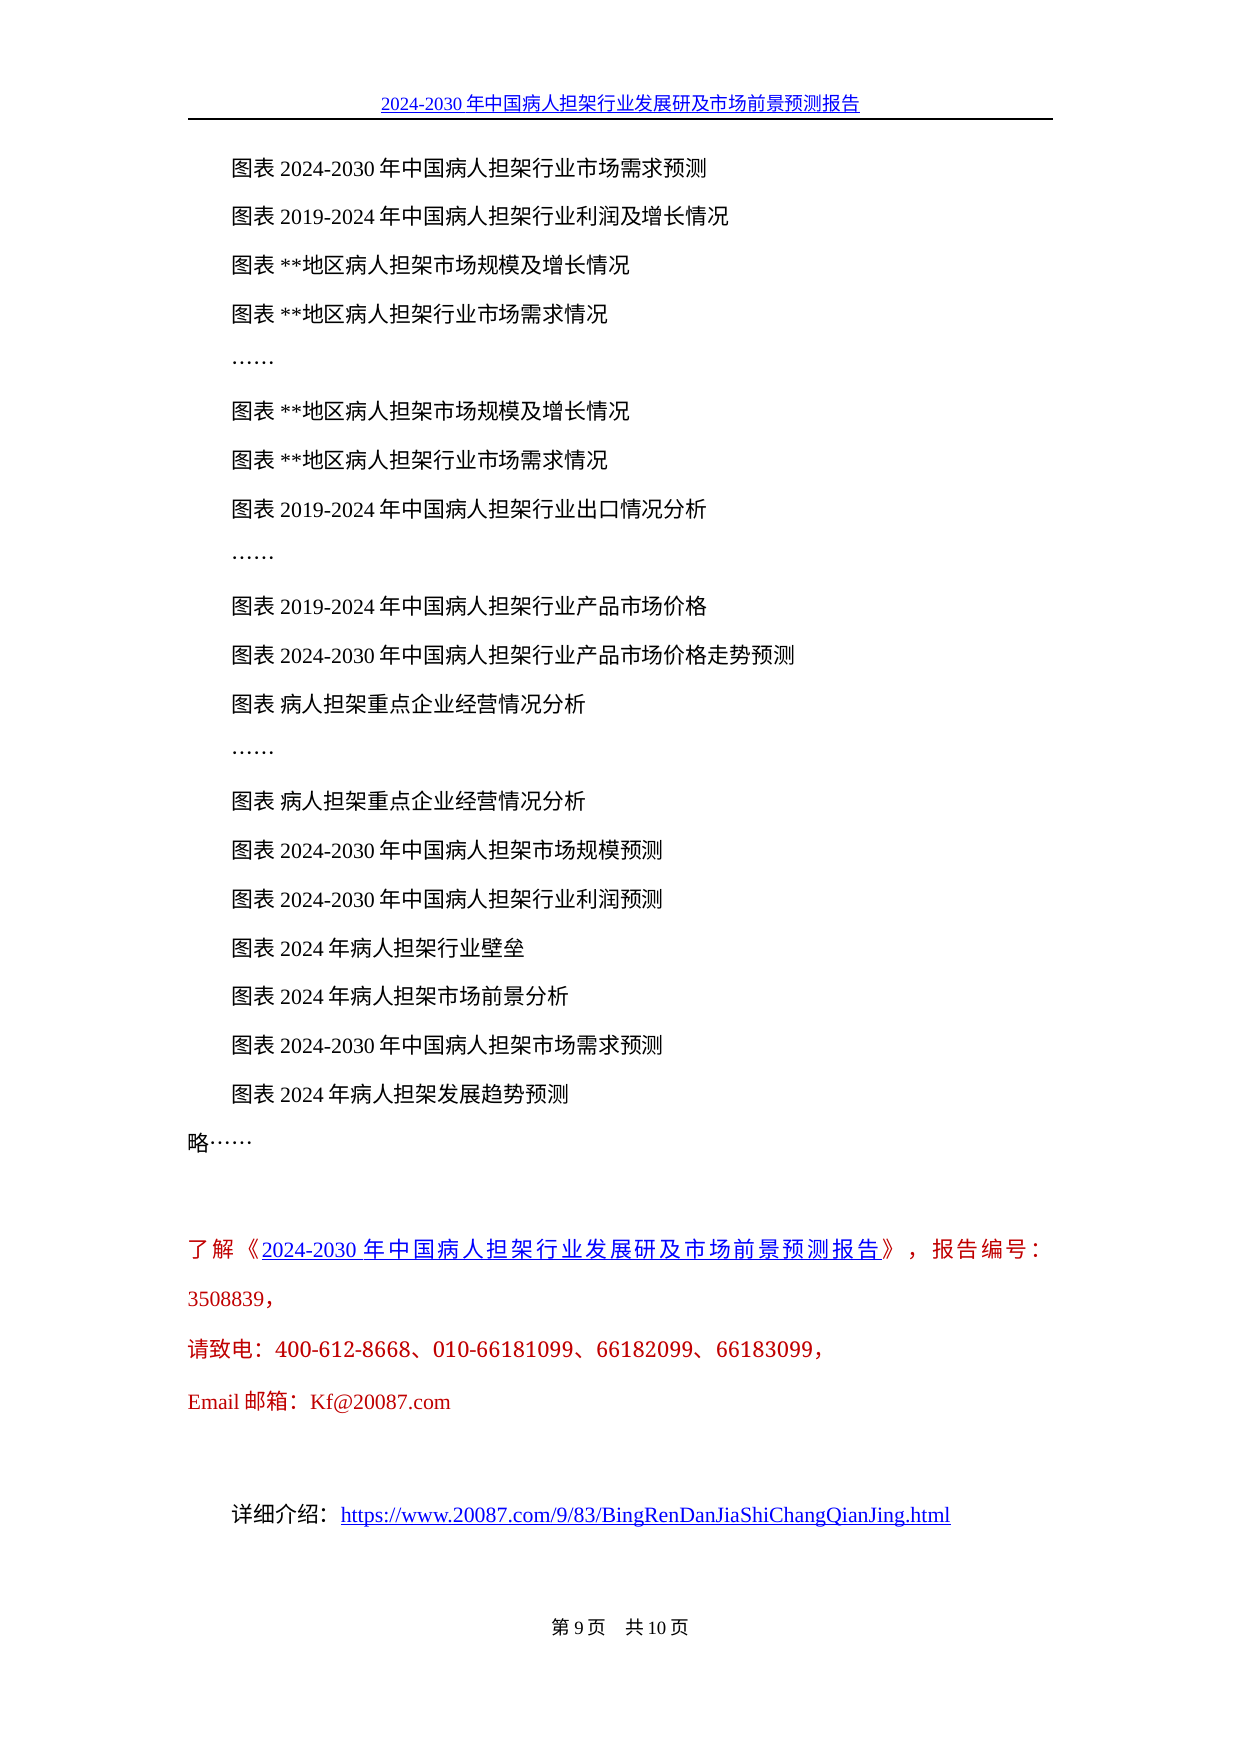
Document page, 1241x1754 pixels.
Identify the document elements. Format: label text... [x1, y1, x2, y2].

text 了解《2024-2030年中国病人担架行业发展研及市场前景预测报告》，报告编号：3508839， [187, 1232, 1053, 1313]
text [187, 150, 1053, 1158]
text 请致电：400-612-8668、010-66181099、66182099、66183099， [187, 1332, 1053, 1364]
text 详细介绍：https://www.20087.com/9/83/BingRenDanJiaShiChangQianJing.html [187, 1496, 1053, 1529]
text Email邮箱：Kf@20087.com [187, 1383, 1053, 1416]
